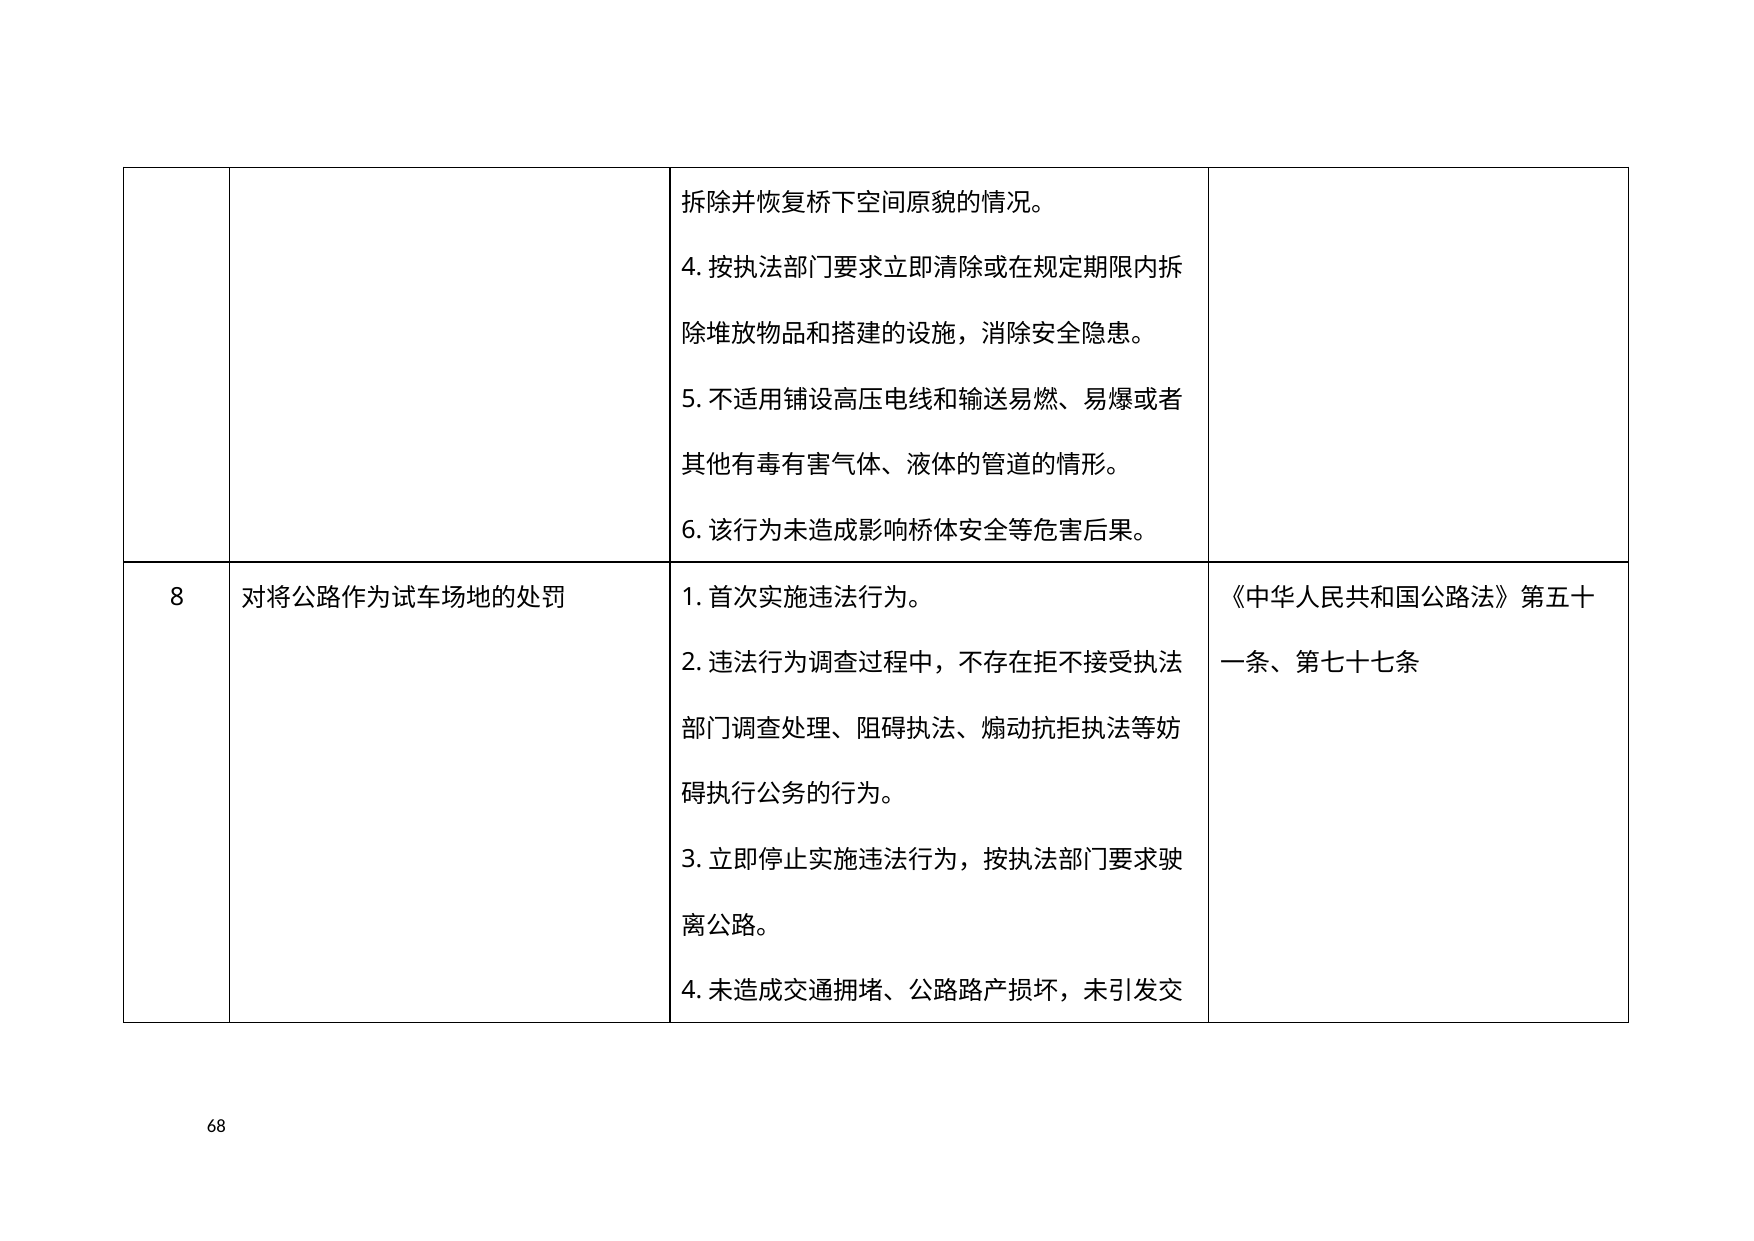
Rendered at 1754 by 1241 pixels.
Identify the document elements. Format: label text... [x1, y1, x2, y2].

table_cell 8 [124, 563, 229, 1022]
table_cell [1209, 563, 1628, 1022]
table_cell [671, 168, 1208, 561]
table_cell 对将公路作为试车场地的处罚 [230, 563, 669, 1022]
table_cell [1209, 168, 1628, 561]
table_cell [230, 168, 669, 561]
table_cell 7 [124, 168, 229, 561]
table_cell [671, 563, 1208, 1022]
